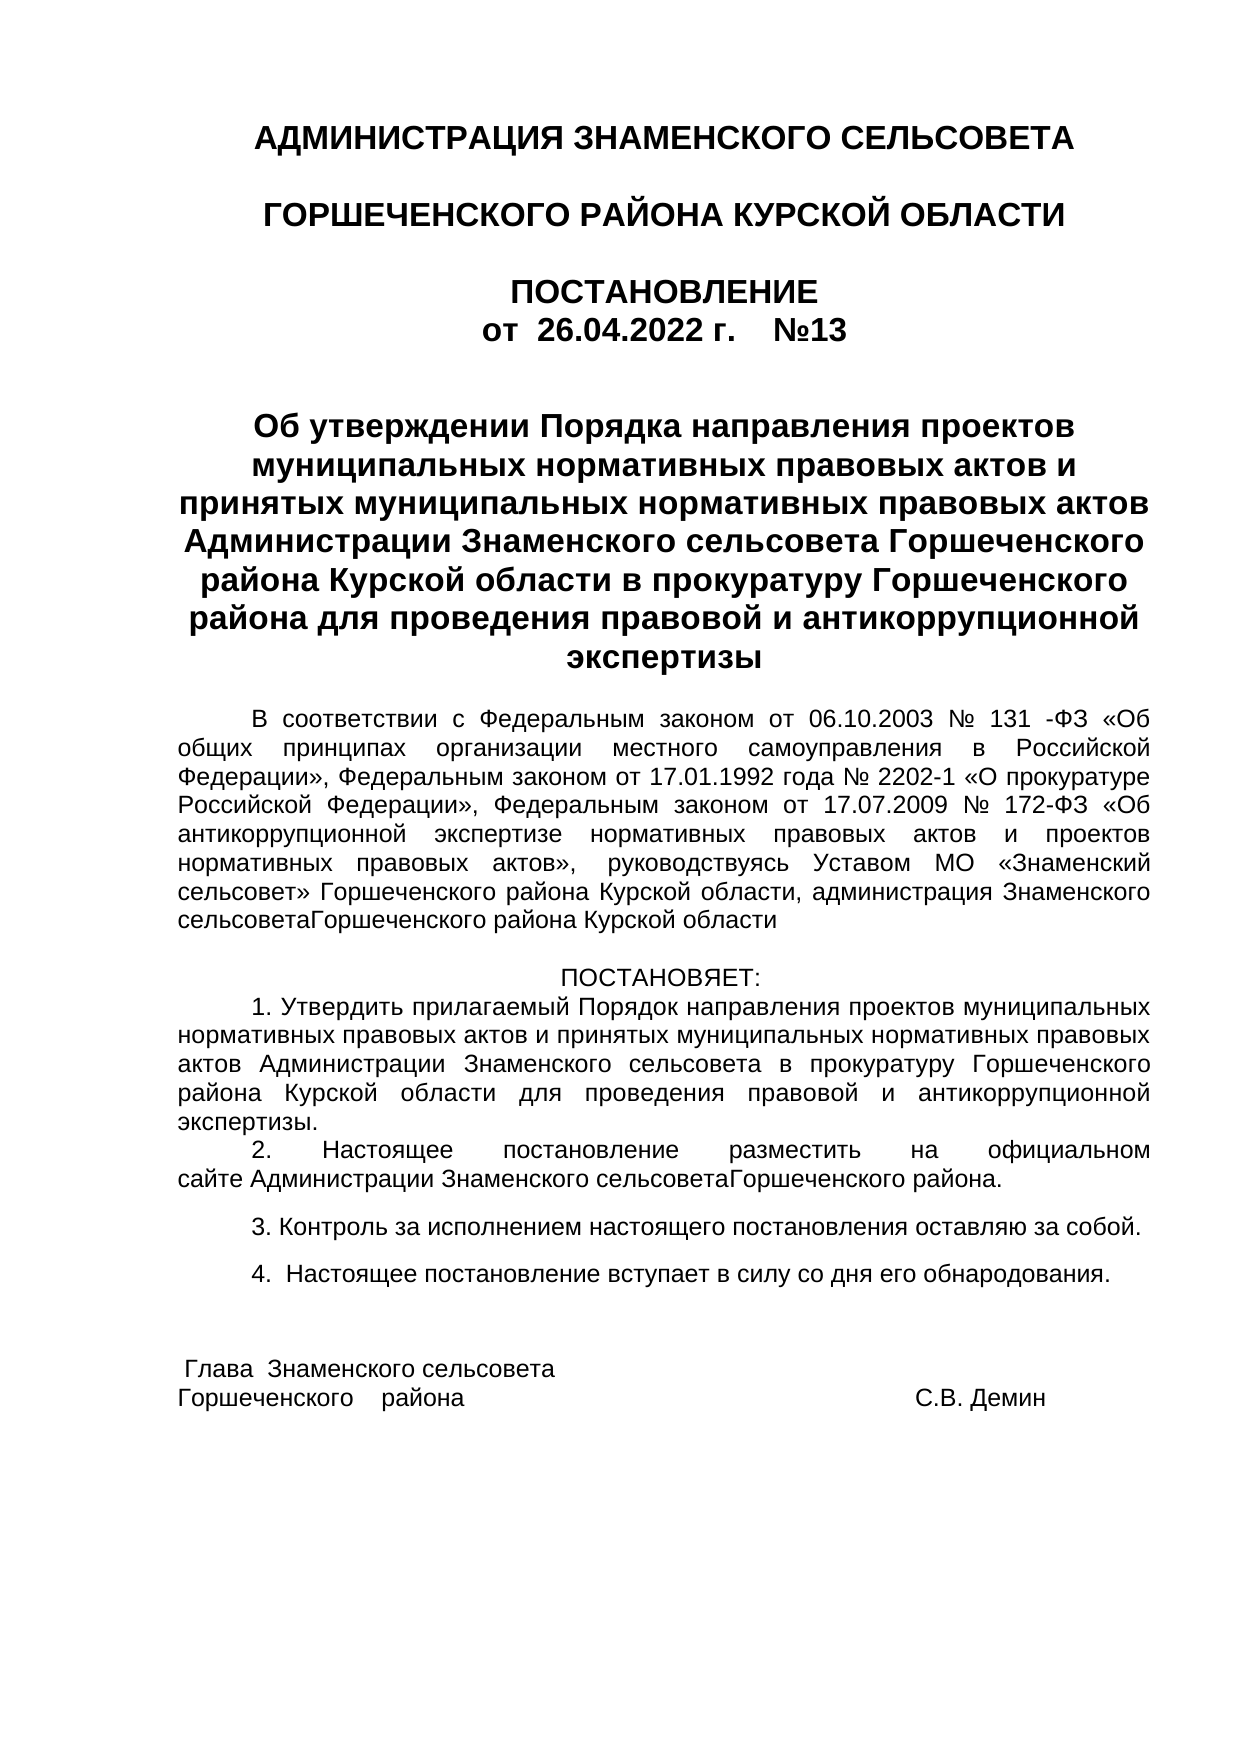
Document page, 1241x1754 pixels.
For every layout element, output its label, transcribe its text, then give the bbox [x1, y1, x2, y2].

text 1. Утвердить прилагаемый Порядок направления проектов муниципальных нормативных правовых актов и принятых муниципальных нормативных правовых актов Администрации Знаменского сельсовета в прокуратуру Горшеченского района Курской области для проведения правовой и антикоррупционной экспертизы. [177, 992, 1152, 1135]
text от 26.04.2022 г. №13 [177, 310, 1152, 349]
text ПОСТАНОВЛЕНИЕ [177, 272, 1152, 310]
text В соответствии с Федеральным законом от 06.10.2003 № 131 -ФЗ «Об общих принципах организации местного самоуправления в Российской Федерации», Федеральным законом от 17.01.1992 года № 2202-1 «О прокуратуре Российской Федерации», Федеральным законом от 17.07.2009 № 172-ФЗ «Об антикоррупционной экспертизе нормативных правовых актов и проектов нормативных правовых актов», руководствуясь Уставом МО «Знаменский сельсовет» Горшеченского района Курской области, администрация Знаменского сельсоветаГоршеченского района Курской области [177, 704, 1152, 934]
text ГОРШЕЧЕНСКОГО РАЙОНА КУРСКОЙ ОБЛАСТИ [177, 195, 1152, 233]
text ПОСТАНОВЯЕТ: [177, 934, 1152, 992]
text Об утверждении Порядка направления проектов муниципальных нормативных правовых актов и принятых муниципальных нормативных правовых актов Администрации Знаменского сельсовета Горшеченского района Курской области в прокуратуру Горшеченского района для проведения правовой и антикоррупционной экспертизы [177, 349, 1152, 675]
text АДМИНИСТРАЦИЯ ЗНАМЕНСКОГО СЕЛЬСОВЕТА [177, 118, 1152, 157]
text 3. Контроль за исполнением настоящего постановления оставляю за собой. [177, 1212, 1152, 1240]
text 2. Настоящее постановление разместить на официальном сайте Администрации Знаменского сельсоветаГоршеченского района. [177, 1135, 1152, 1193]
text Глава Знаменского сельсовета [177, 1354, 1152, 1383]
text Горшеченского района С.В. Демин [177, 1383, 1152, 1412]
text 4. Настоящее постановление вступает в силу со дня его обнародования. [177, 1259, 1152, 1288]
